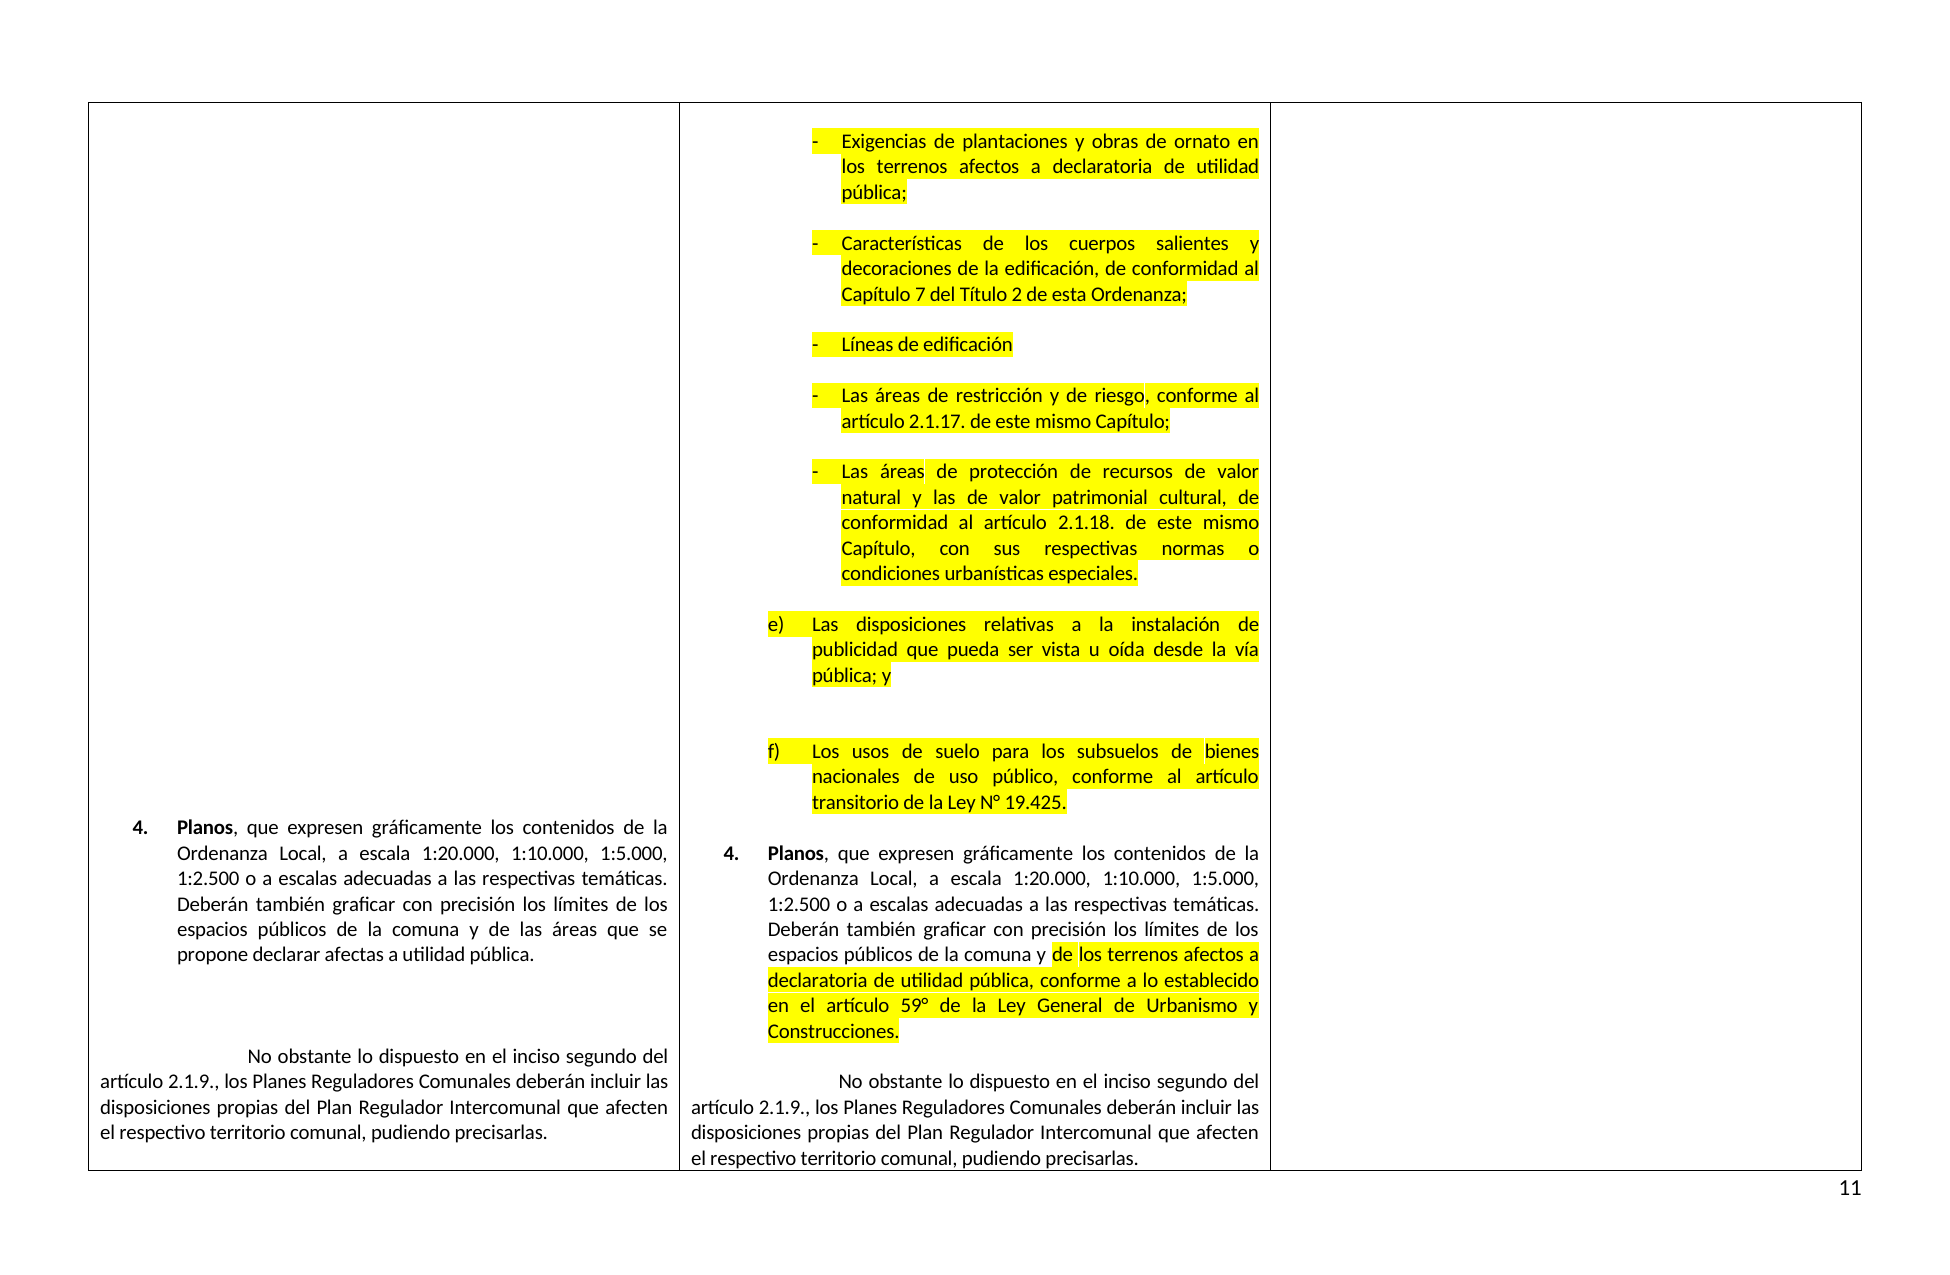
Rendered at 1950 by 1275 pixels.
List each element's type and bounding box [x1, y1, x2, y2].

table_cell [1271, 103, 1861, 1170]
table_cell [89, 103, 679, 1170]
table_cell [680, 103, 1270, 1170]
